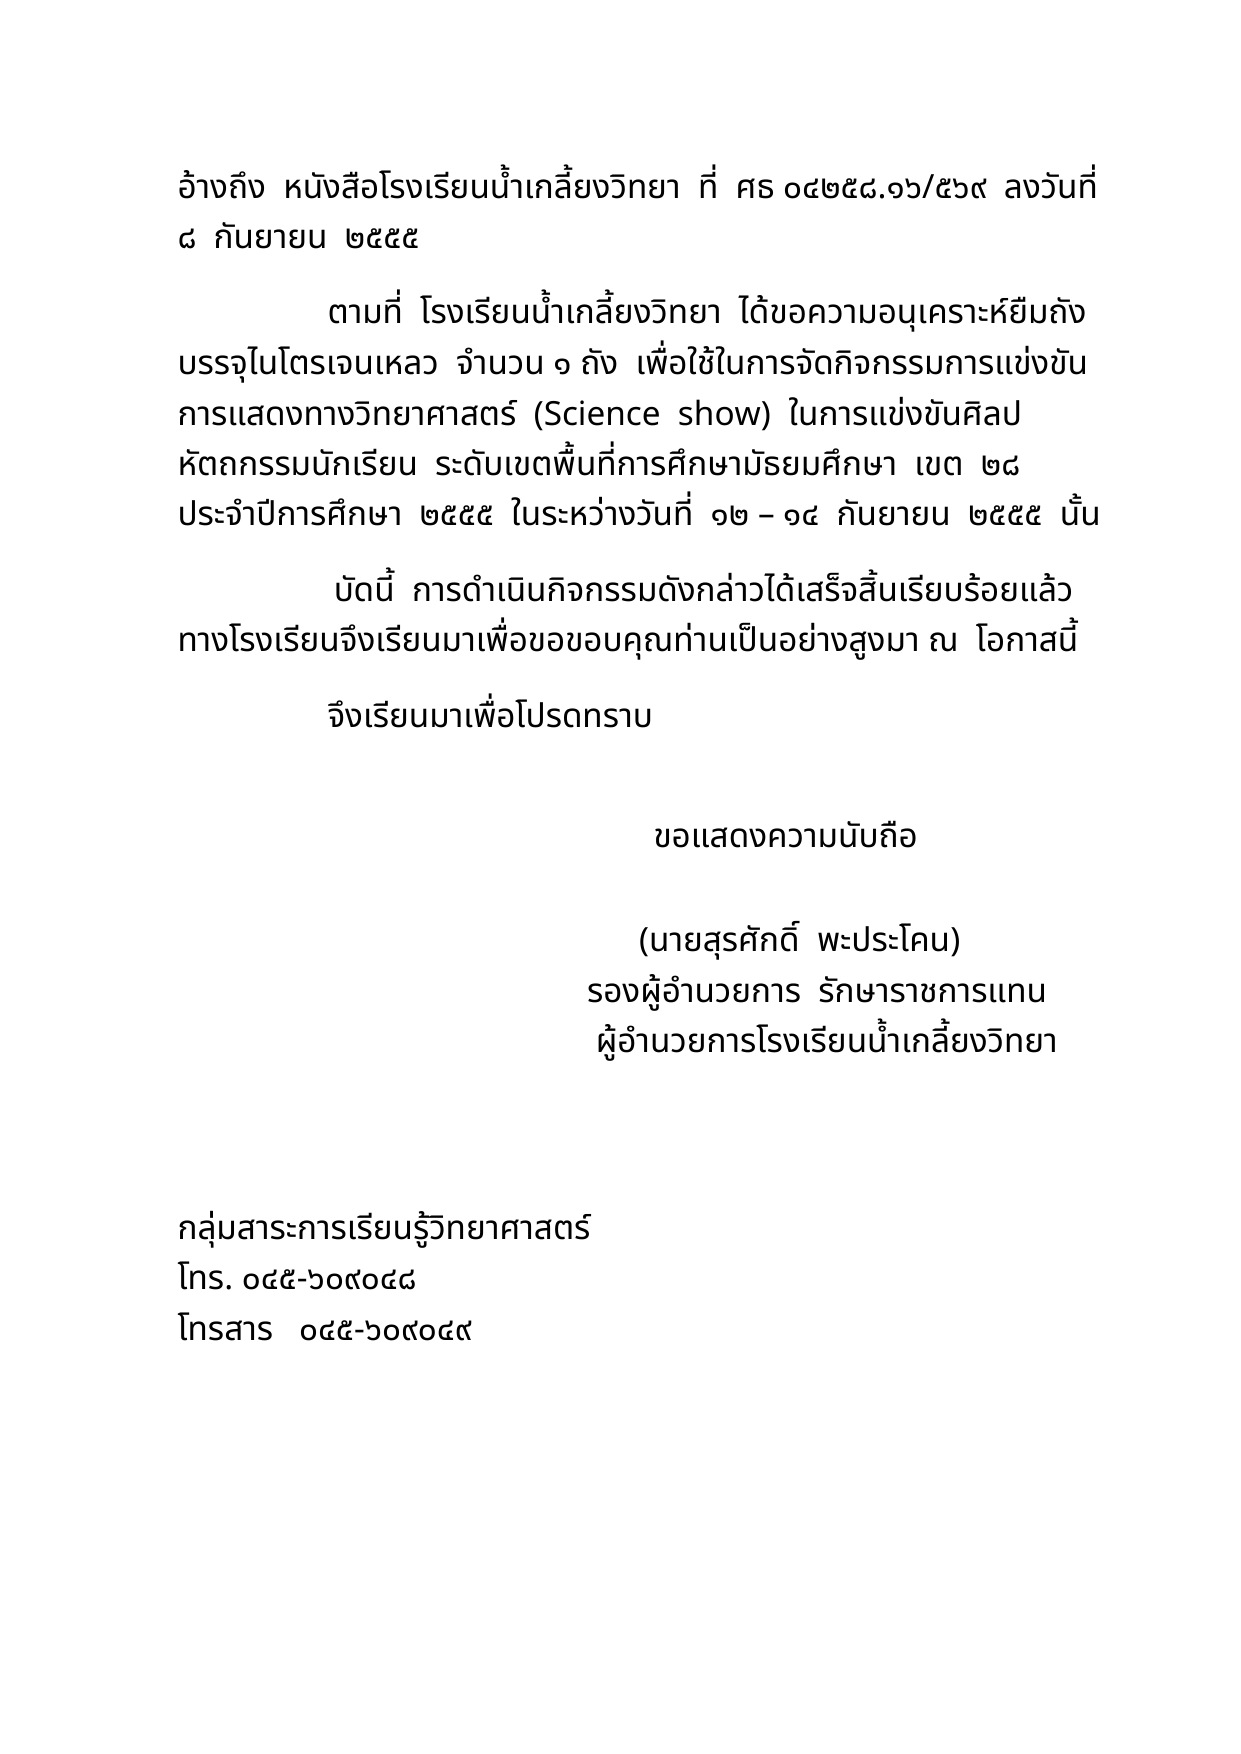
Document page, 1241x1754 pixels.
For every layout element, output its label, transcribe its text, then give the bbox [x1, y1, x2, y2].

text (นายสุรศักดิ์ พะประโคน) [177, 916, 1107, 967]
text รองผู้อำนวยการ รักษาราชการแทน [177, 967, 1107, 1017]
text บัดนี้ การดำเนินกิจกรรมดังกล่าวได้เสร็จสิ้นเรียบร้อยแล้ว ทางโรงเรียนจึงเรียนมาเพื่อขอขอบคุณท่านเป็นอย่างสูงมา ณ โอกาสนี้ [177, 566, 1107, 667]
text จึงเรียนมาเพื่อโปรดทราบ [252, 692, 1107, 742]
text โทร. ๐๔๕-๖๐๙๐๔๘ [177, 1254, 1107, 1305]
text ขอแสดงความนับถือ [177, 812, 1107, 863]
text กลุ่มสาระการเรียนรู้วิทยาศาสตร์ [177, 1204, 1107, 1254]
text ผู้อำนวยการโรงเรียนน้ำเกลี้ยงวิทยา [177, 1017, 1107, 1067]
text โทรสาร ๐๔๕-๖๐๙๐๔๙ [177, 1305, 1107, 1355]
text ตามที่ โรงเรียนน้ำเกลี้ยงวิทยา ได้ขอความอนุเคราะห์ยืมถังบรรจุไนโตรเจนเหลว จำนวน ๑ ถัง เพื่อใช้ในการจัดกิจกรรมการแข่งขันการแสดงทางวิทยาศาสตร์ (Science show) ในการแข่งขันศิลปหัตถกรรมนักเรียน ระดับเขตพื้นที่การศึกษามัธยมศึกษา เขต ๒๘ ประจำปีการศึกษา ๒๕๕๕ ในระหว่างวันที่ ๑๒ – ๑๔ กันยายน ๒๕๕๕ นั้น [177, 288, 1107, 541]
text อ้างถึง หนังสือโรงเรียนน้ำเกลี้ยงวิทยา ที่ ศธ ๐๔๒๕๘.๑๖/๕๖๙ ลงวันที่ ๘ กันยายน ๒๕๕๕ [177, 162, 1107, 263]
